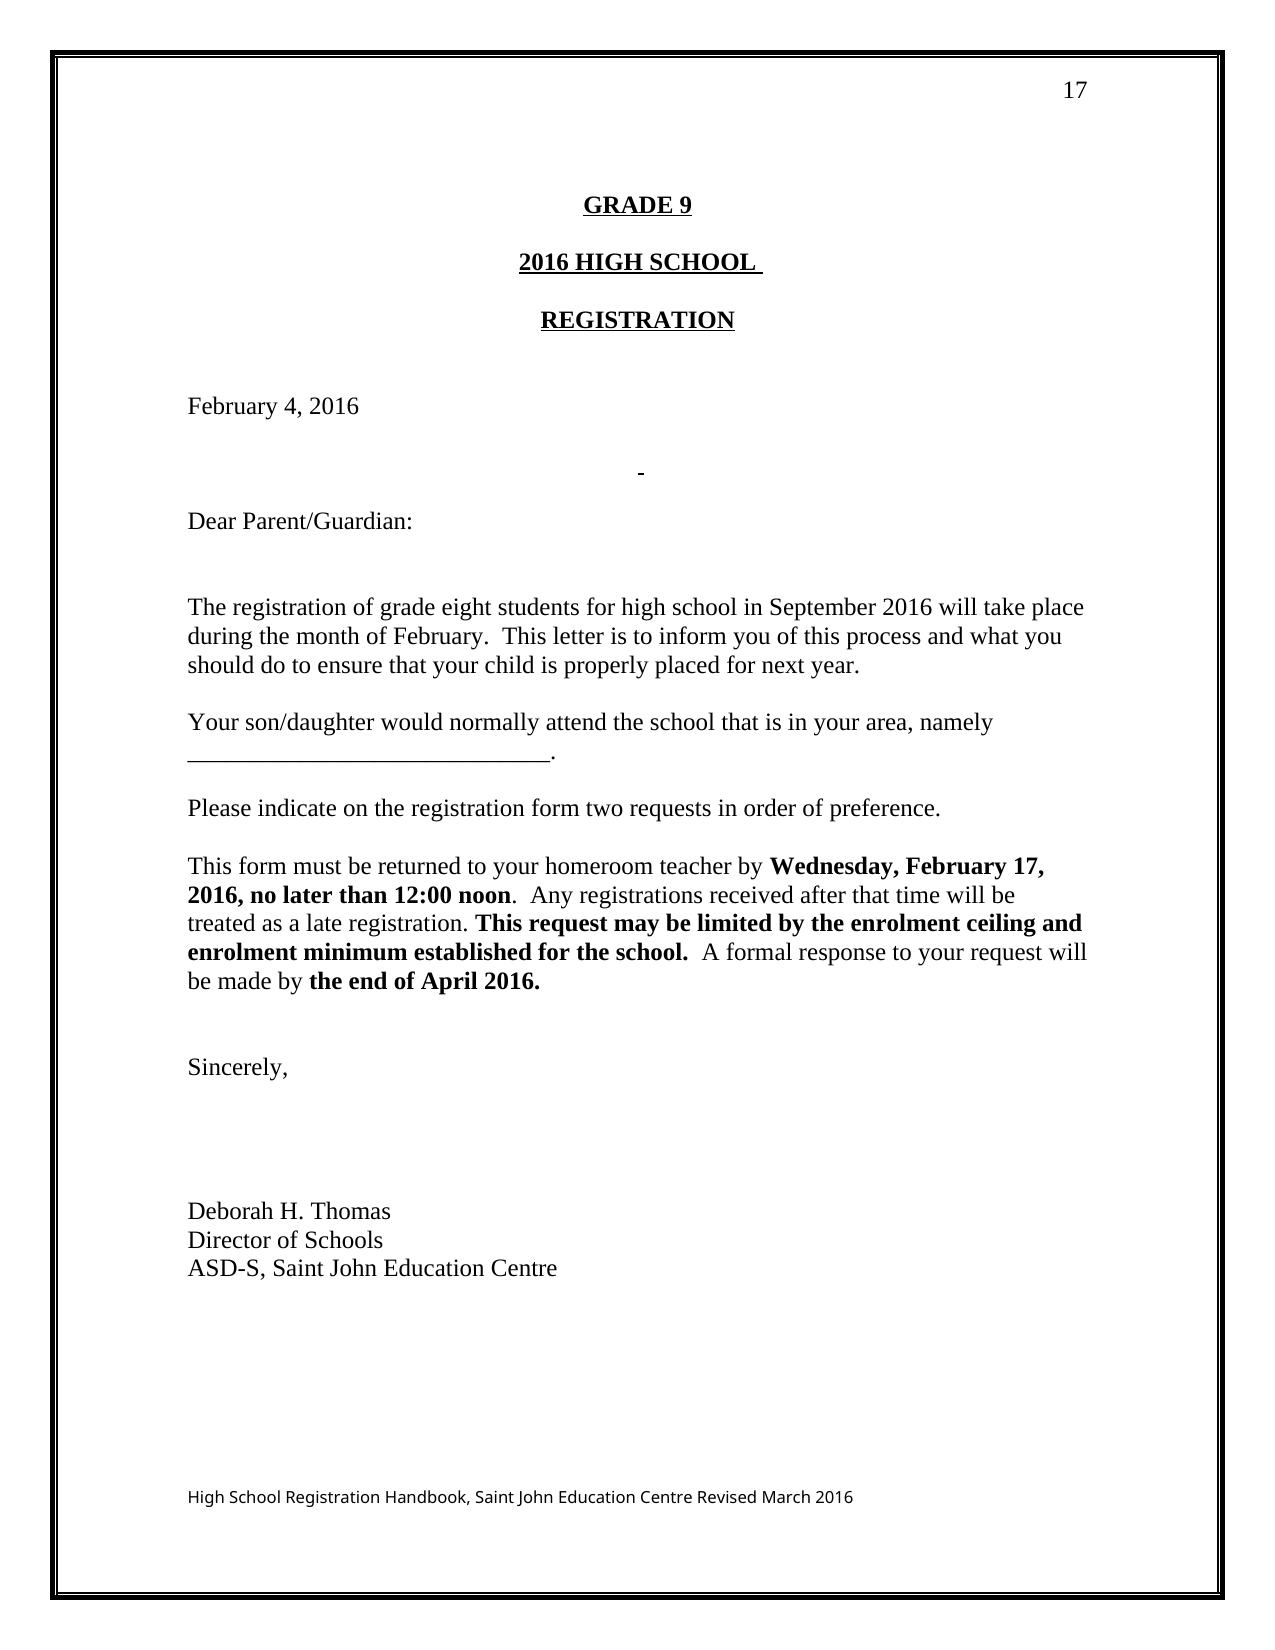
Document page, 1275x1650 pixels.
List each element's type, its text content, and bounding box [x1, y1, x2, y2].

text Deborah H. Thomas [187, 1196, 1087, 1225]
text This form must be returned to your homeroom teacher by Wednesday, February 17, 2016, no later than 12:00 noon. Any registrations received after that time will be treated as a late registration. This request may be limited by the enrolment ceiling and enrolment minimum established for the school. A formal response to your request will be made by the end of April 2016. [187, 851, 1087, 995]
text Sincerely, [187, 1052, 1087, 1081]
text Your son/daughter would normally attend the school that is in your area, namely _____________________________. [187, 707, 1087, 765]
text ASD-S, Saint John Education Centre [187, 1253, 1087, 1282]
text The registration of grade eight students for high school in September 2016 will take place during the month of February. This letter is to inform you of this process and what you should do to ensure that your child is properly placed for next year. [187, 592, 1087, 678]
text Dear Parent/Guardian: [187, 506, 1087, 535]
text 2016 HIGH SCHOOL [187, 247, 1087, 276]
text Director of Schools [187, 1225, 1087, 1253]
text REGISTRATION [187, 305, 1087, 333]
text GRADE 9 [187, 190, 1087, 218]
text Please indicate on the registration form two requests in order of preference. [187, 793, 1087, 822]
text February 4, 2016 [187, 391, 1087, 420]
